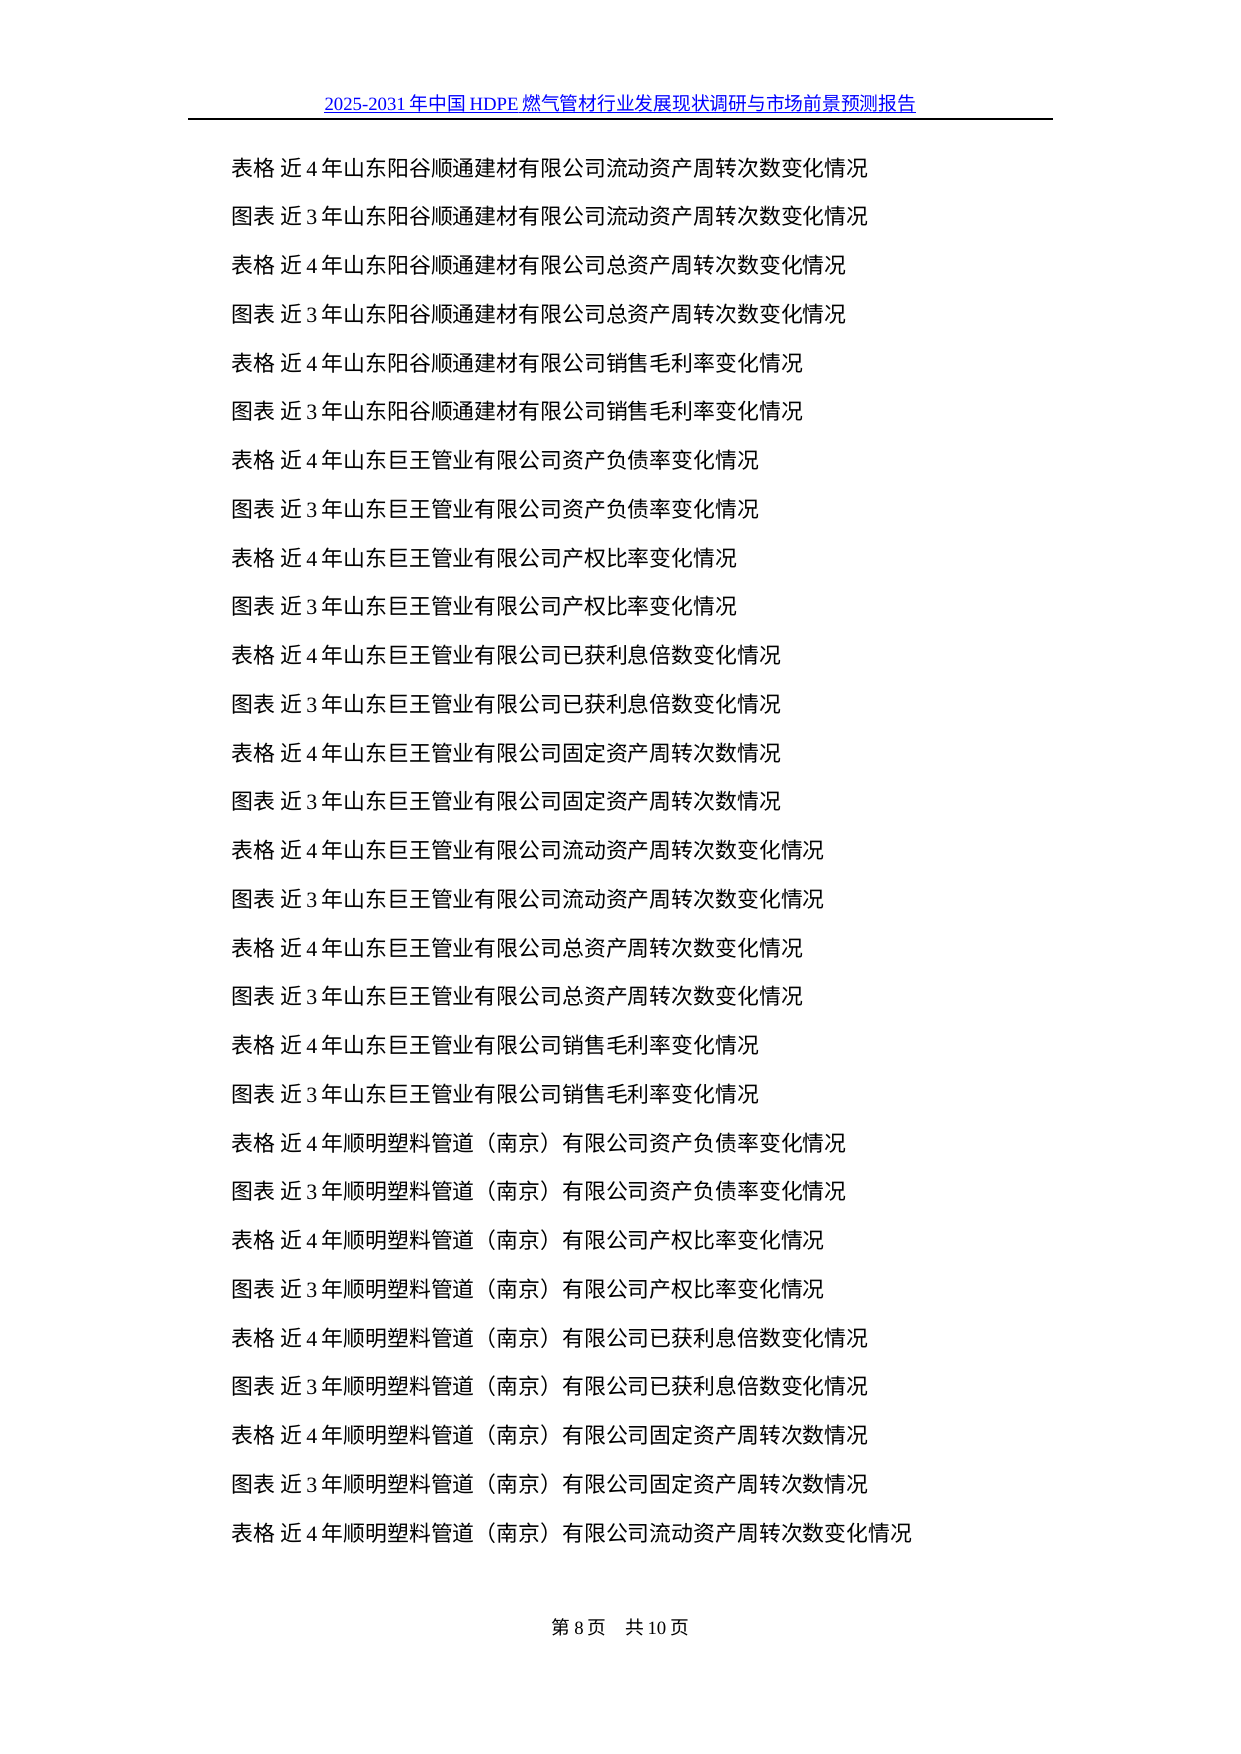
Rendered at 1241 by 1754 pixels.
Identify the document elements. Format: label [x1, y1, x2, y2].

text [187, 150, 1053, 1548]
